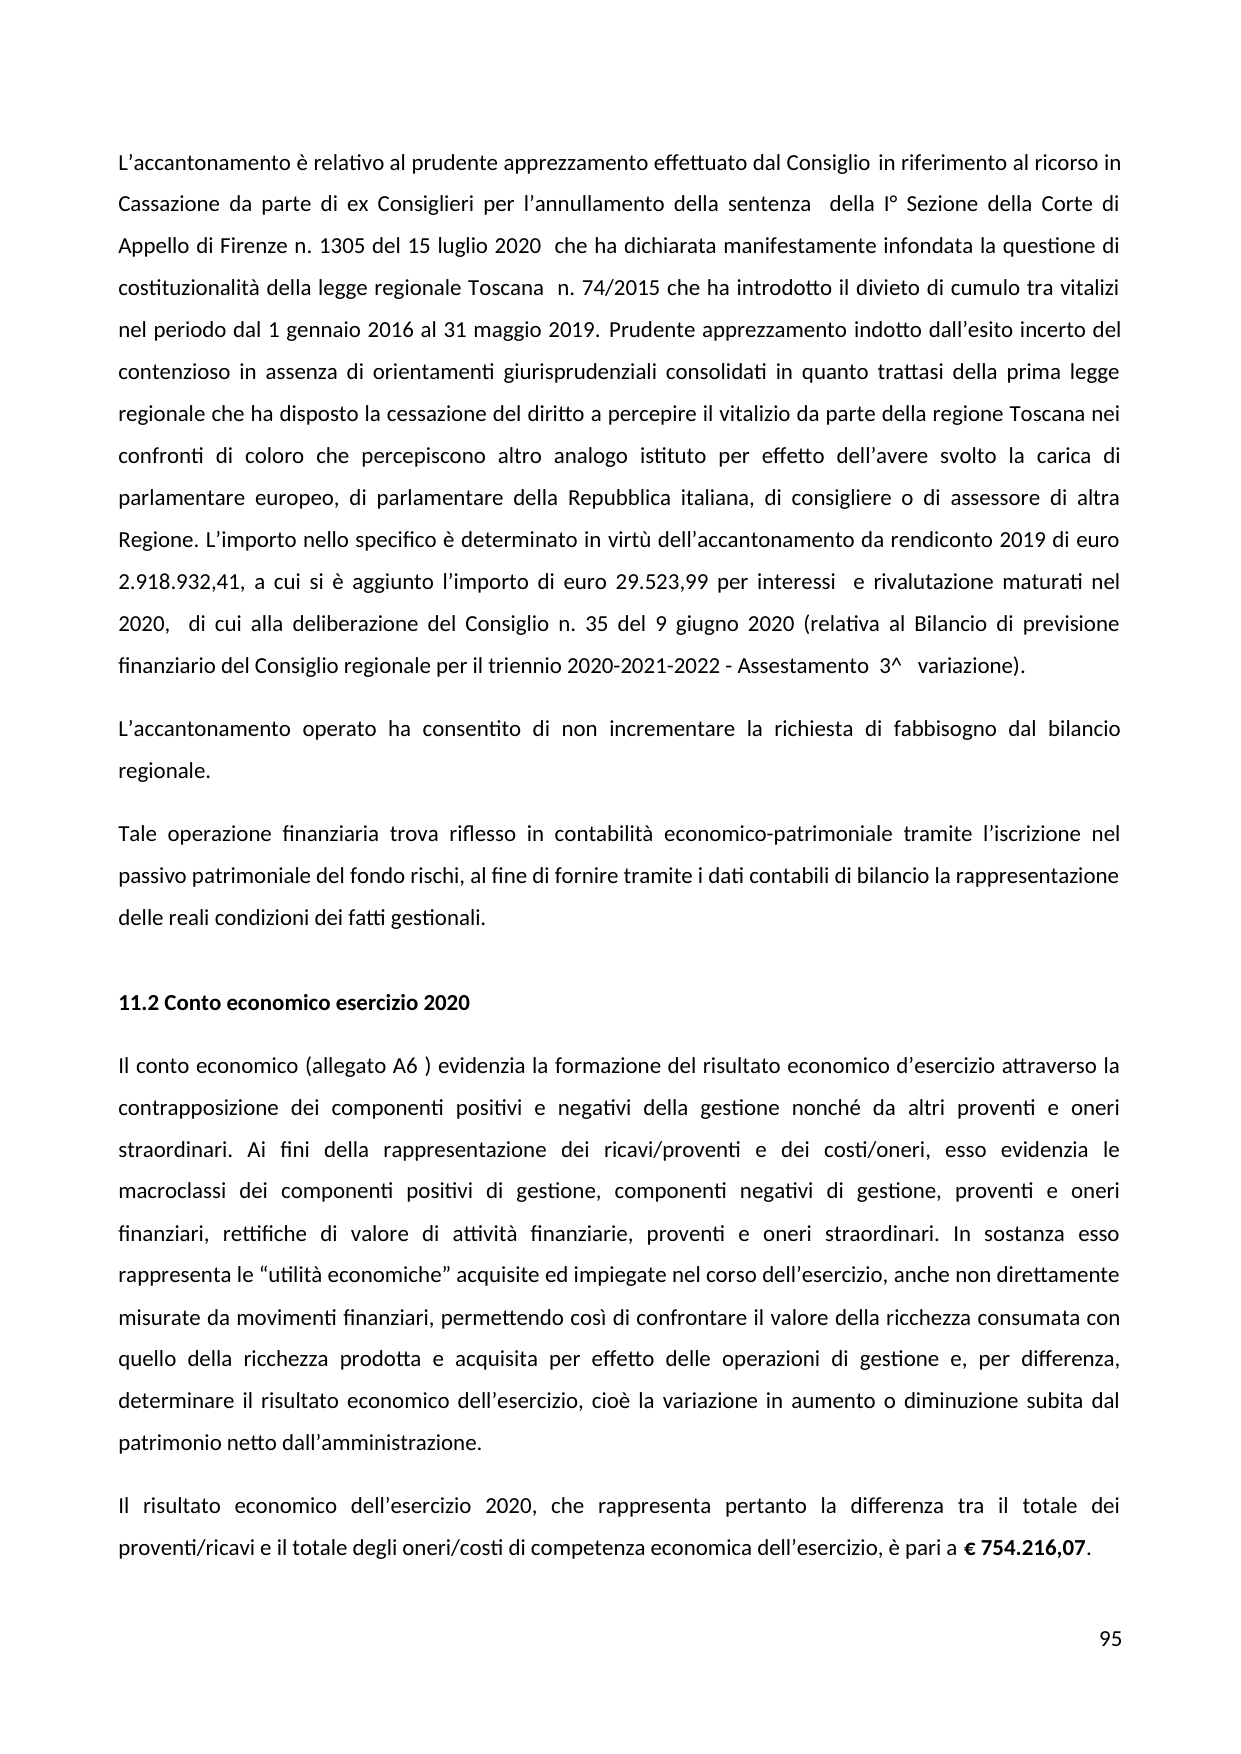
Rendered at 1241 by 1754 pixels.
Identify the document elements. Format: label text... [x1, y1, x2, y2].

text L’accantonamento operato ha consentito di non incrementare la richiesta di fabbisogno dal bilancio regionale. [118, 714, 1122, 784]
text Tale operazione finanziaria trova riflesso in contabilità economico-patrimoniale tramite l’iscrizione nel passivo patrimoniale del fondo rischi, al fine di fornire tramite i dati contabili di bilancio la rappresentazione delle reali condizioni dei fatti gestionali. [118, 819, 1122, 931]
text Il risultato economico dell’esercizio 2020, che rappresenta pertanto la differenza tra il totale dei proventi/ricavi e il totale degli oneri/costi di competenza economica dell’esercizio, è pari a € 754.216,07. [118, 1491, 1122, 1561]
text Il conto economico (allegato A6 ) evidenzia la formazione del risultato economico d’esercizio attraverso la contrapposizione dei componenti positivi e negativi della gestione nonché da altri proventi e oneri straordinari. Ai fini della rappresentazione dei ricavi/proventi e dei costi/oneri, esso evidenzia le macroclassi dei componenti positivi di gestione, componenti negativi di gestione, proventi e oneri finanziari, rettifiche di valore di attività finanziarie, proventi e oneri straordinari. In sostanza esso rappresenta le “utilità economiche” acquisite ed impiegate nel corso dell’esercizio, anche non direttamente misurate da movimenti finanziari, permettendo così di confrontare il valore della ricchezza consumata con quello della ricchezza prodotta e acquisita per effetto delle operazioni di gestione e, per differenza, determinare il risultato economico dell’esercizio, cioè la variazione in aumento o diminuzione subita dal patrimonio netto dall’amministrazione. [118, 1051, 1122, 1457]
text L’accantonamento è relativo al prudente apprezzamento effettuato dal Consiglio in riferimento al ricorso in Cassazione da parte di ex Consiglieri per l’annullamento della sentenza della I° Sezione della Corte di Appello di Firenze n. 1305 del 15 luglio 2020 che ha dichiarata manifestamente infondata la questione di costituzionalità della legge regionale Toscana n. 74/2015 che ha introdotto il divieto di cumulo tra vitalizi nel periodo dal 1 gennaio 2016 al 31 maggio 2019. Prudente apprezzamento indotto dall’esito incerto del contenzioso in assenza di orientamenti giurisprudenziali consolidati in quanto trattasi della prima legge regionale che ha disposto la cessazione del diritto a percepire il vitalizio da parte della regione Toscana nei confronti di coloro che percepiscono altro analogo istituto per effetto dell’avere svolto la carica di parlamentare europeo, di parlamentare della Repubblica italiana, di consigliere o di assessore di altra Regione. L’importo nello specifico è determinato in virtù dell’accantonamento da rendiconto 2019 di euro 2.918.932,41, a cui si è aggiunto l’importo di euro 29.523,99 per interessi e rivalutazione maturati nel 2020, di cui alla deliberazione del Consiglio n. 35 del 9 giugno 2020 (relativa al Bilancio di previsione finanziario del Consiglio regionale per il triennio 2020-2021-2022 - Assestamento 3^ variazione). [118, 148, 1122, 679]
text 11.2 Conto economico esercizio 2020 [118, 988, 1122, 1016]
